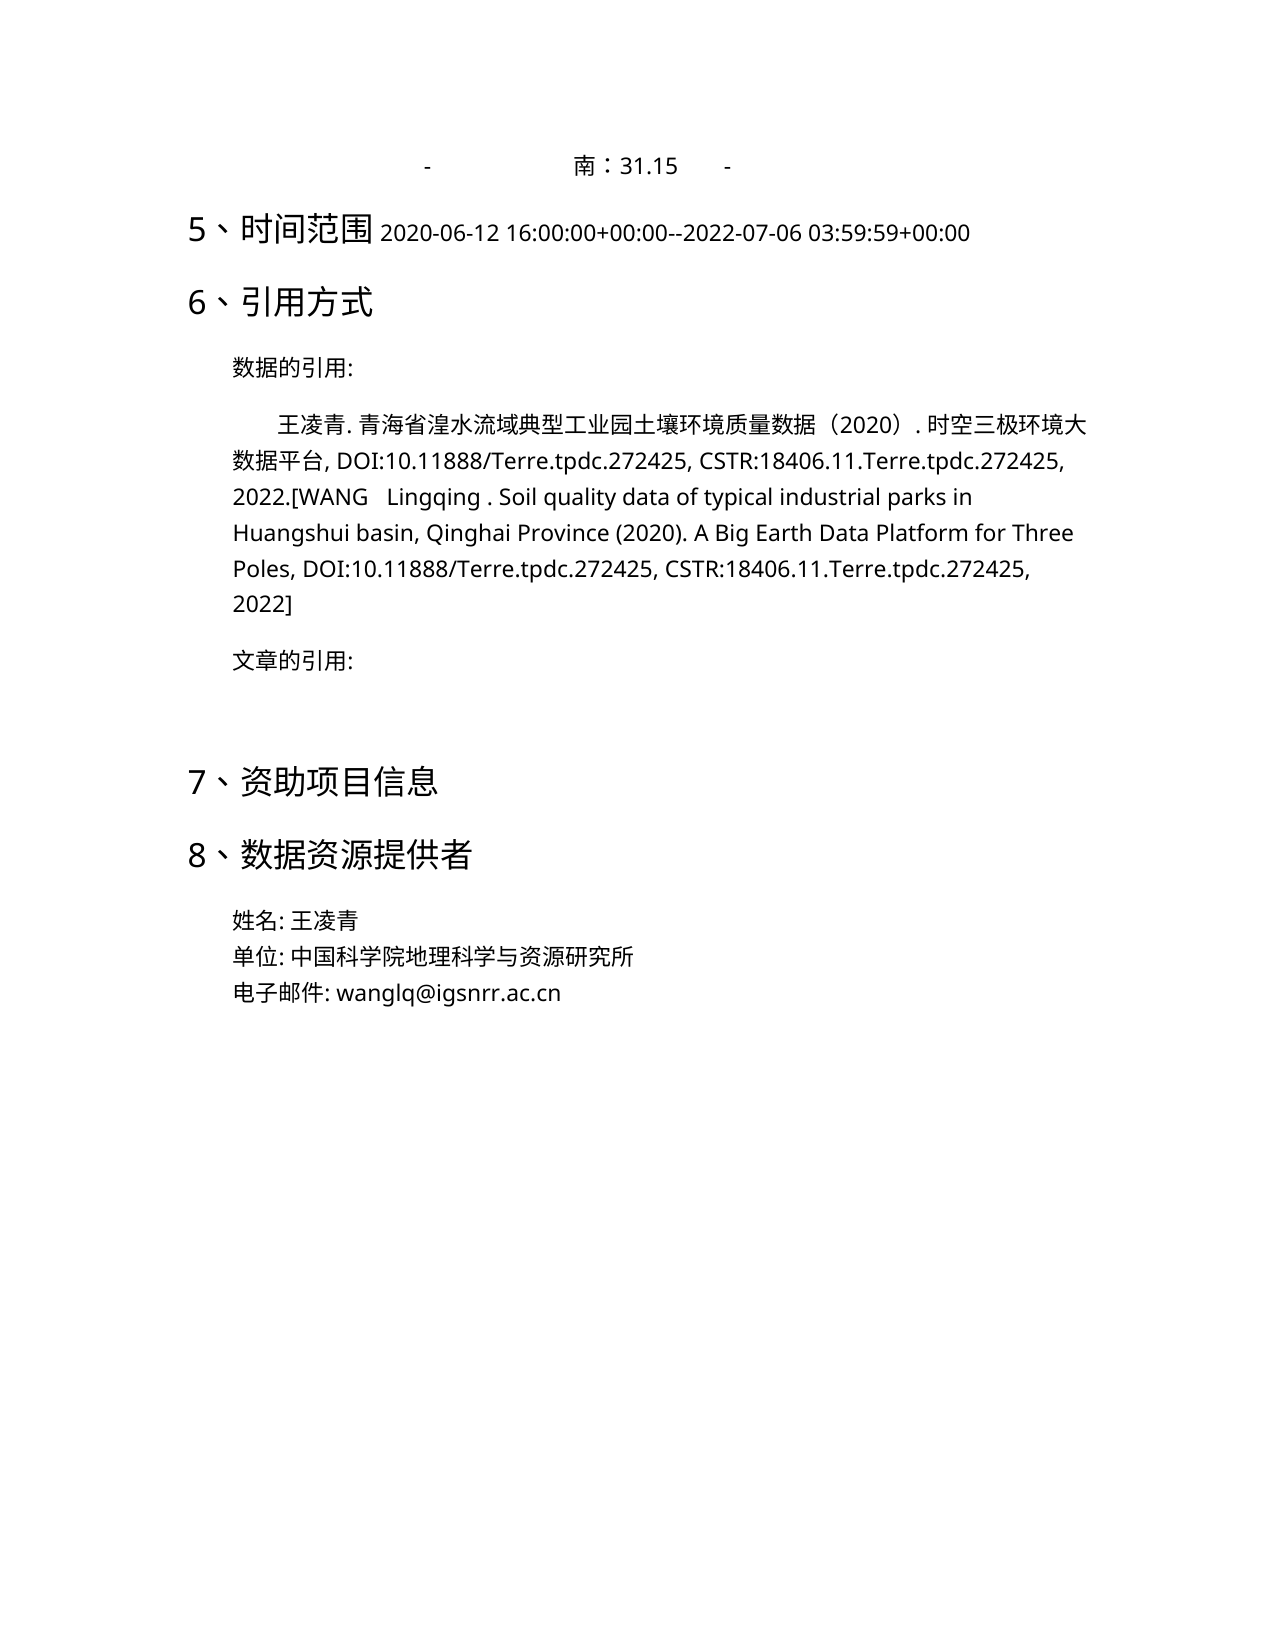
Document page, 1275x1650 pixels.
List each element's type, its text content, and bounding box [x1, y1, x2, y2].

text 王凌青. 青海省湟水流域典型工业园土壤环境质量数据（2020）. 时空三极环境大数据平台, DOI:10.11888/Terre.tpdc.272425, CSTR:18406.11.Terre.tpdc.272425, 2022.[WANG Lingqing . Soil quality data of typical industrial parks in Huangshui basin, Qinghai Province (2020). A Big Earth Data Platform for Three Poles, DOI:10.11888/Terre.tpdc.272425, CSTR:18406.11.Terre.tpdc.272425, 2022] [232, 409, 1087, 620]
text 文章的引用: [232, 645, 1087, 676]
text 7、资助项目信息 [187, 759, 1087, 804]
text 6、引用方式 [187, 279, 1087, 324]
table_cell - [713, 150, 862, 206]
table_cell - [413, 150, 562, 206]
text 5、时间范围2020-06-12 16:00:00+00:00--2022-07-06 03:59:59+00:00 [187, 206, 1087, 251]
table_cell 南：31.15 [563, 150, 712, 206]
text 8、数据资源提供者 [187, 832, 1087, 877]
text 姓名: 王凌青 单位: 中国科学院地理科学与资源研究所 电子邮件: wanglq@igsnrr.ac.cn [232, 905, 1087, 1080]
text 数据的引用: [232, 352, 1087, 383]
